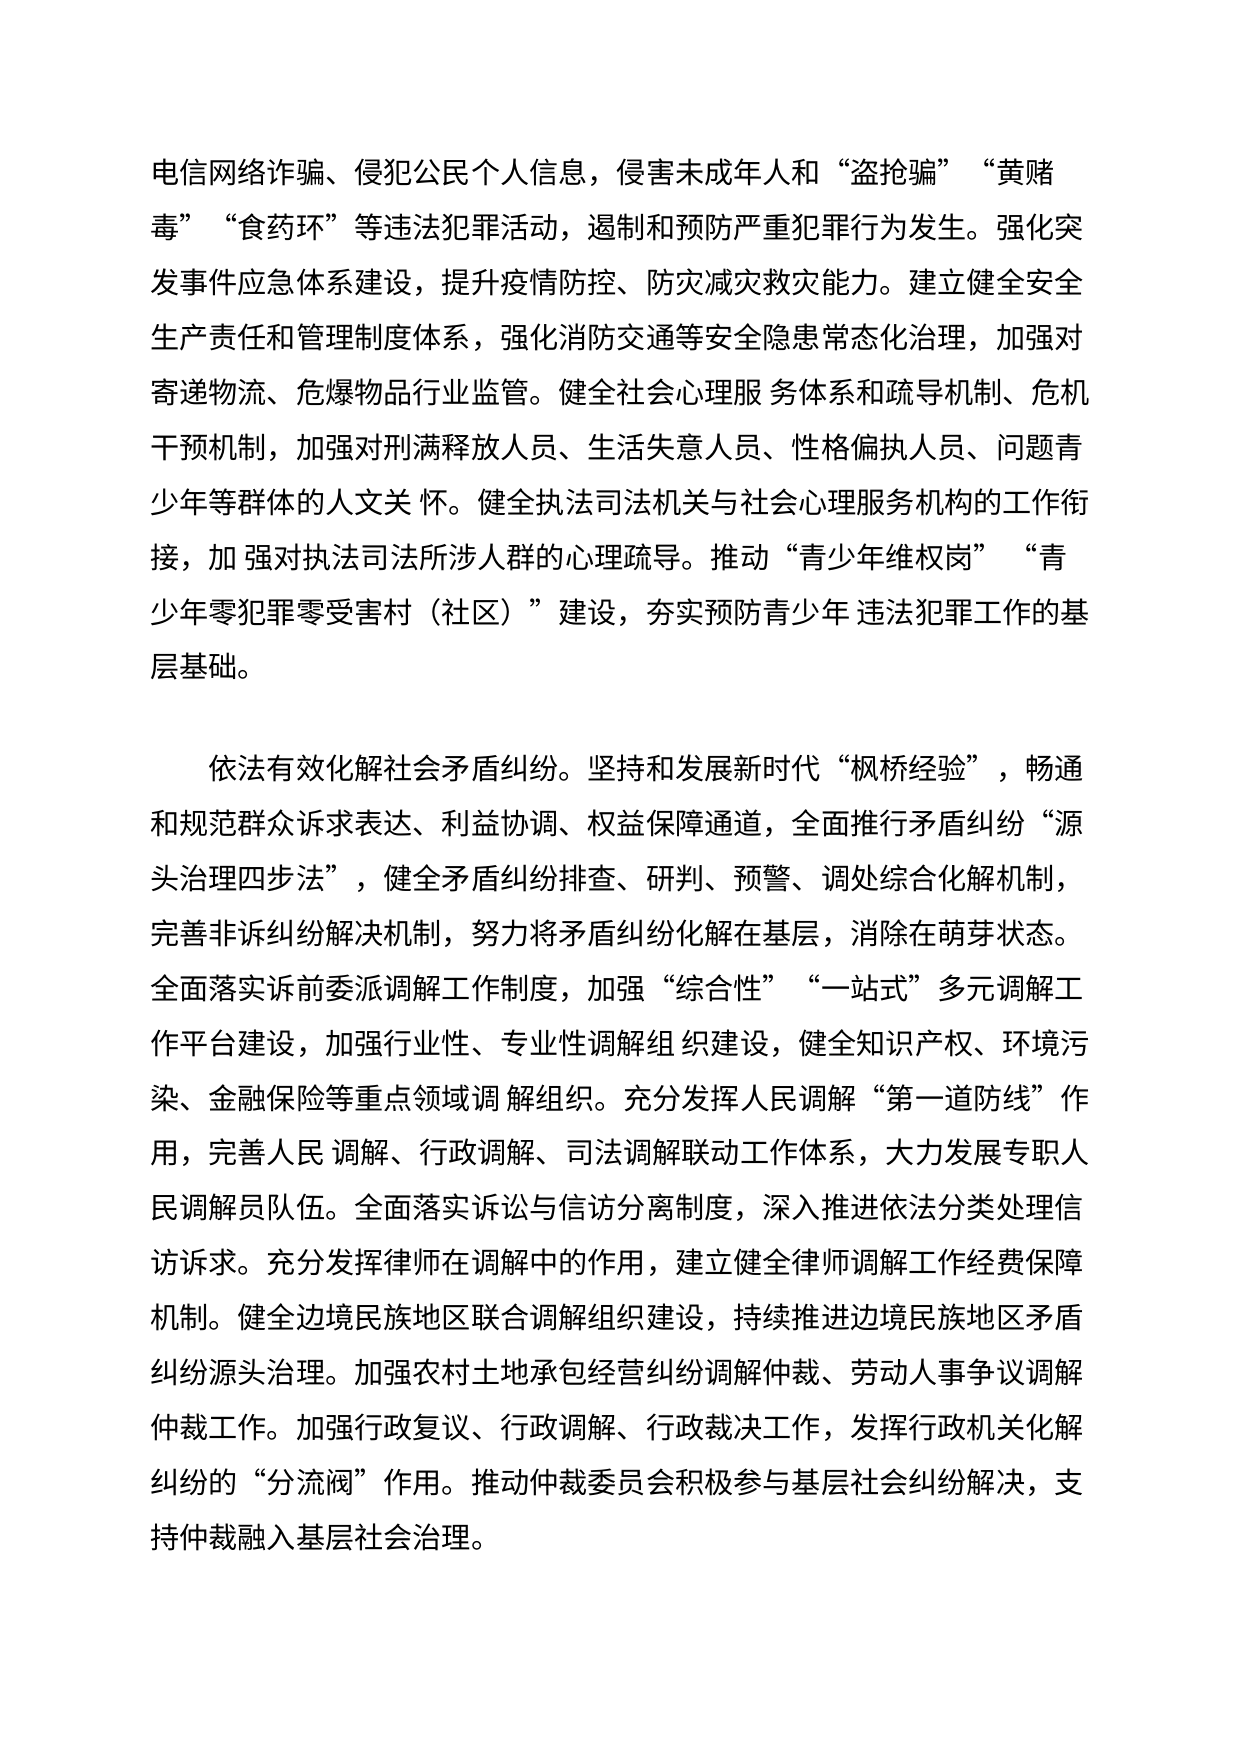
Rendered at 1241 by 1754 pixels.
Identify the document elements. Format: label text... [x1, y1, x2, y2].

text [150, 150, 1090, 686]
text 依法有效化解社会矛盾纠纷。坚持和发展新时代“枫桥经验”，畅通和规范群众诉求表达、利益协调、权益保障通道，全面推行矛盾纠纷“源头治理四步法”，健全矛盾纠纷排查、研判、预警、调处综合化解机制，完善非诉纠纷解决机制，努力将矛盾纠纷化解在基层，消除在萌芽状态。全面落实诉前委派调解工作制度，加强“综合性”“一站式”多元调解工作平台建设，加强行业性、专业性调解组 织建设，健全知识产权、环境污染、金融保险等重点领域调 解组织。充分发挥人民调解“第一道防线”作用，完善人民 调解、行政调解、司法调解联动工作体系，大力发展专职人 民调解员队伍。全面落实诉讼与信访分离制度，深入推进依法分类处理信访诉求。充分发挥律师在调解中的作用，建立健全律师调解工作经费保障机制。健全边境民族地区联合调解组织建设，持续推进边境民族地区矛盾纠纷源头治理。加强农村土地承包经营纠纷调解仲裁、劳动人事争议调解仲裁工作。加强行政复议、行政调解、行政裁决工作，发挥行政机关化解纠纷的“分流阀”作用。推动仲裁委员会积极参与基层社会纠纷解决，支持仲裁融入基层社会治理。 [150, 746, 1090, 1557]
